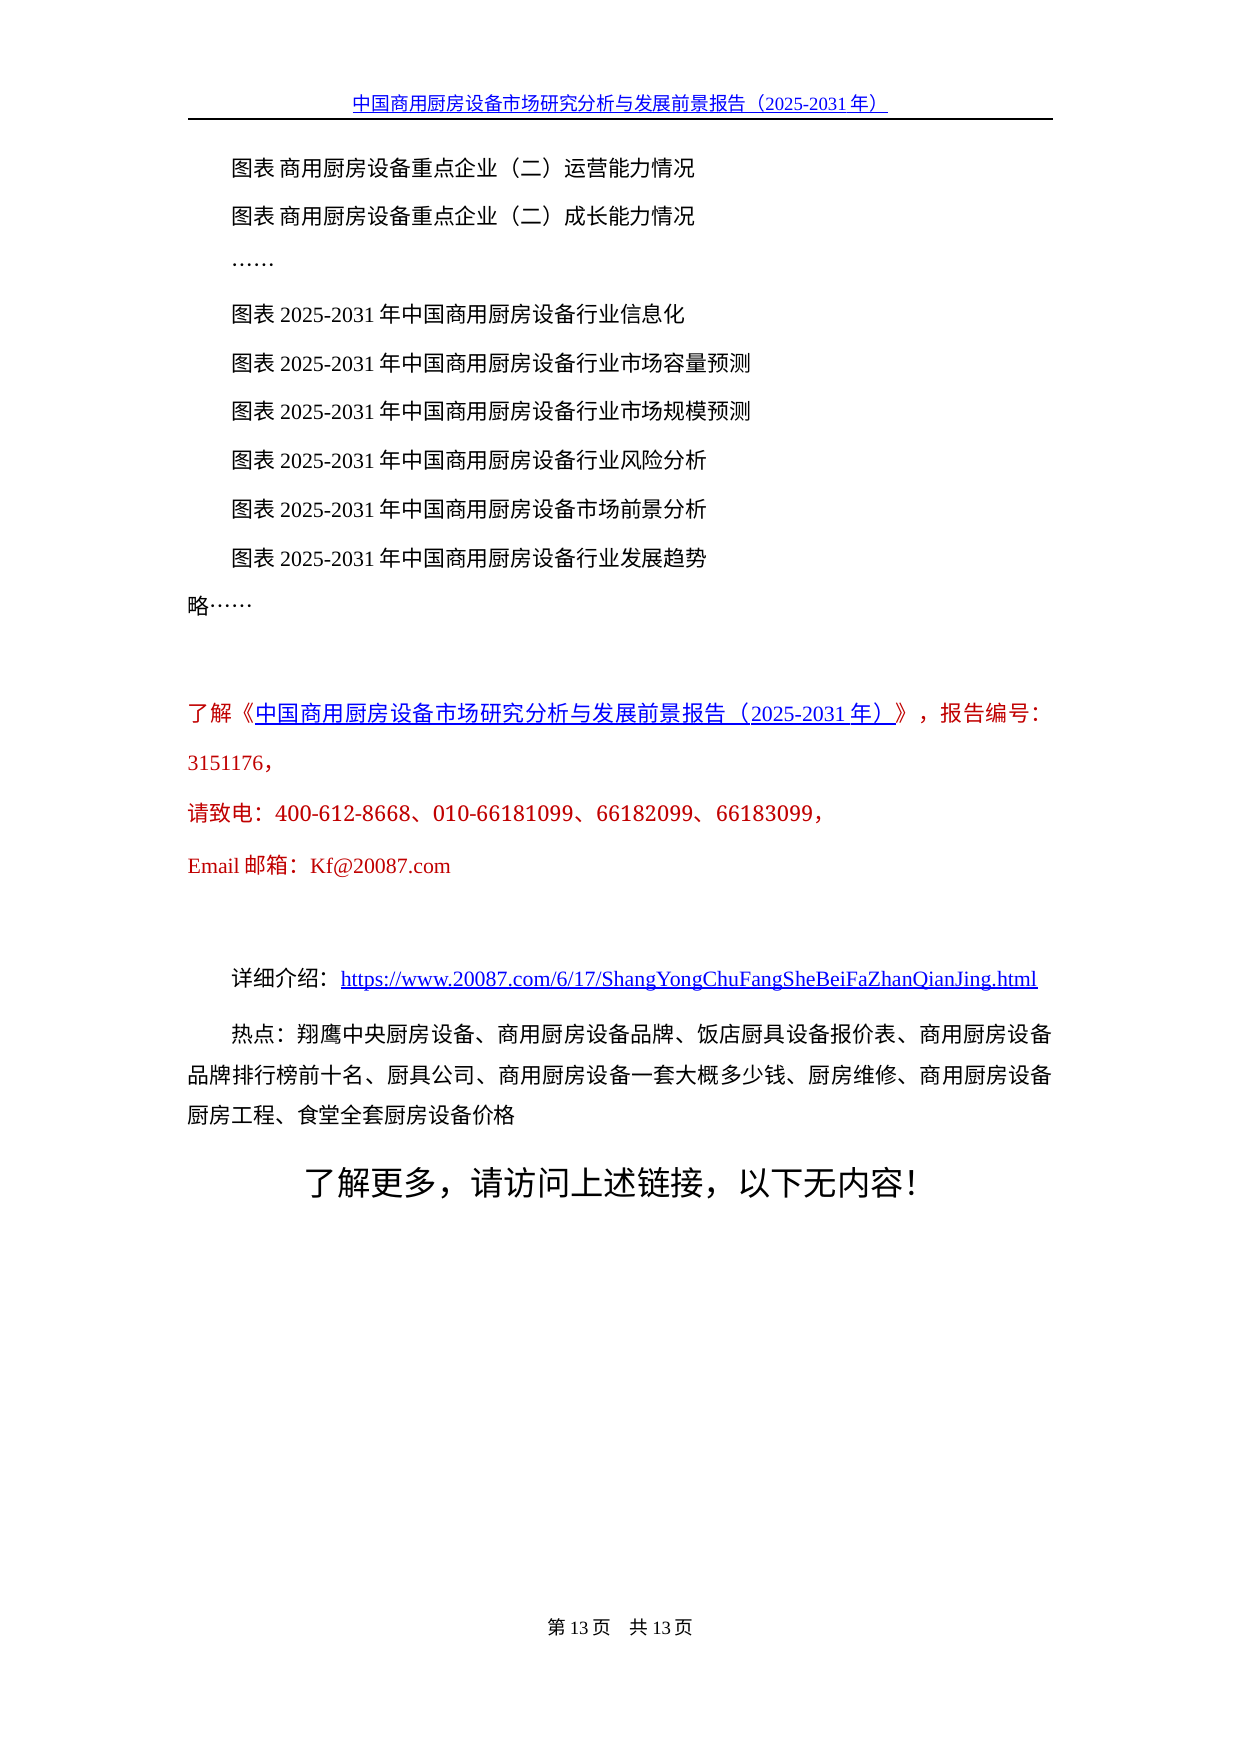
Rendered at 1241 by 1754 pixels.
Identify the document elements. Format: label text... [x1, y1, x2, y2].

text 请致电：400-612-8668、010-66181099、66182099、66183099， [187, 796, 1053, 828]
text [187, 150, 1053, 621]
text Email邮箱：Kf@20087.com [187, 847, 1053, 880]
title 了解更多，请访问上述链接，以下无内容！ [187, 1148, 1053, 1213]
text 详细介绍：https://www.20087.com/6/17/ShangYongChuFangSheBeiFaZhanQianJing.html [187, 960, 1053, 993]
text 热点：翔鹰中央厨房设备、商用厨房设备品牌、饭店厨具设备报价表、商用厨房设备品牌排行榜前十名、厨具公司、商用厨房设备一套大概多少钱、厨房维修、商用厨房设备厨房工程、食堂全套厨房设备价格 [187, 1017, 1053, 1131]
text 了解《中国商用厨房设备市场研究分析与发展前景报告（2025-2031年）》，报告编号：3151176， [187, 695, 1053, 777]
